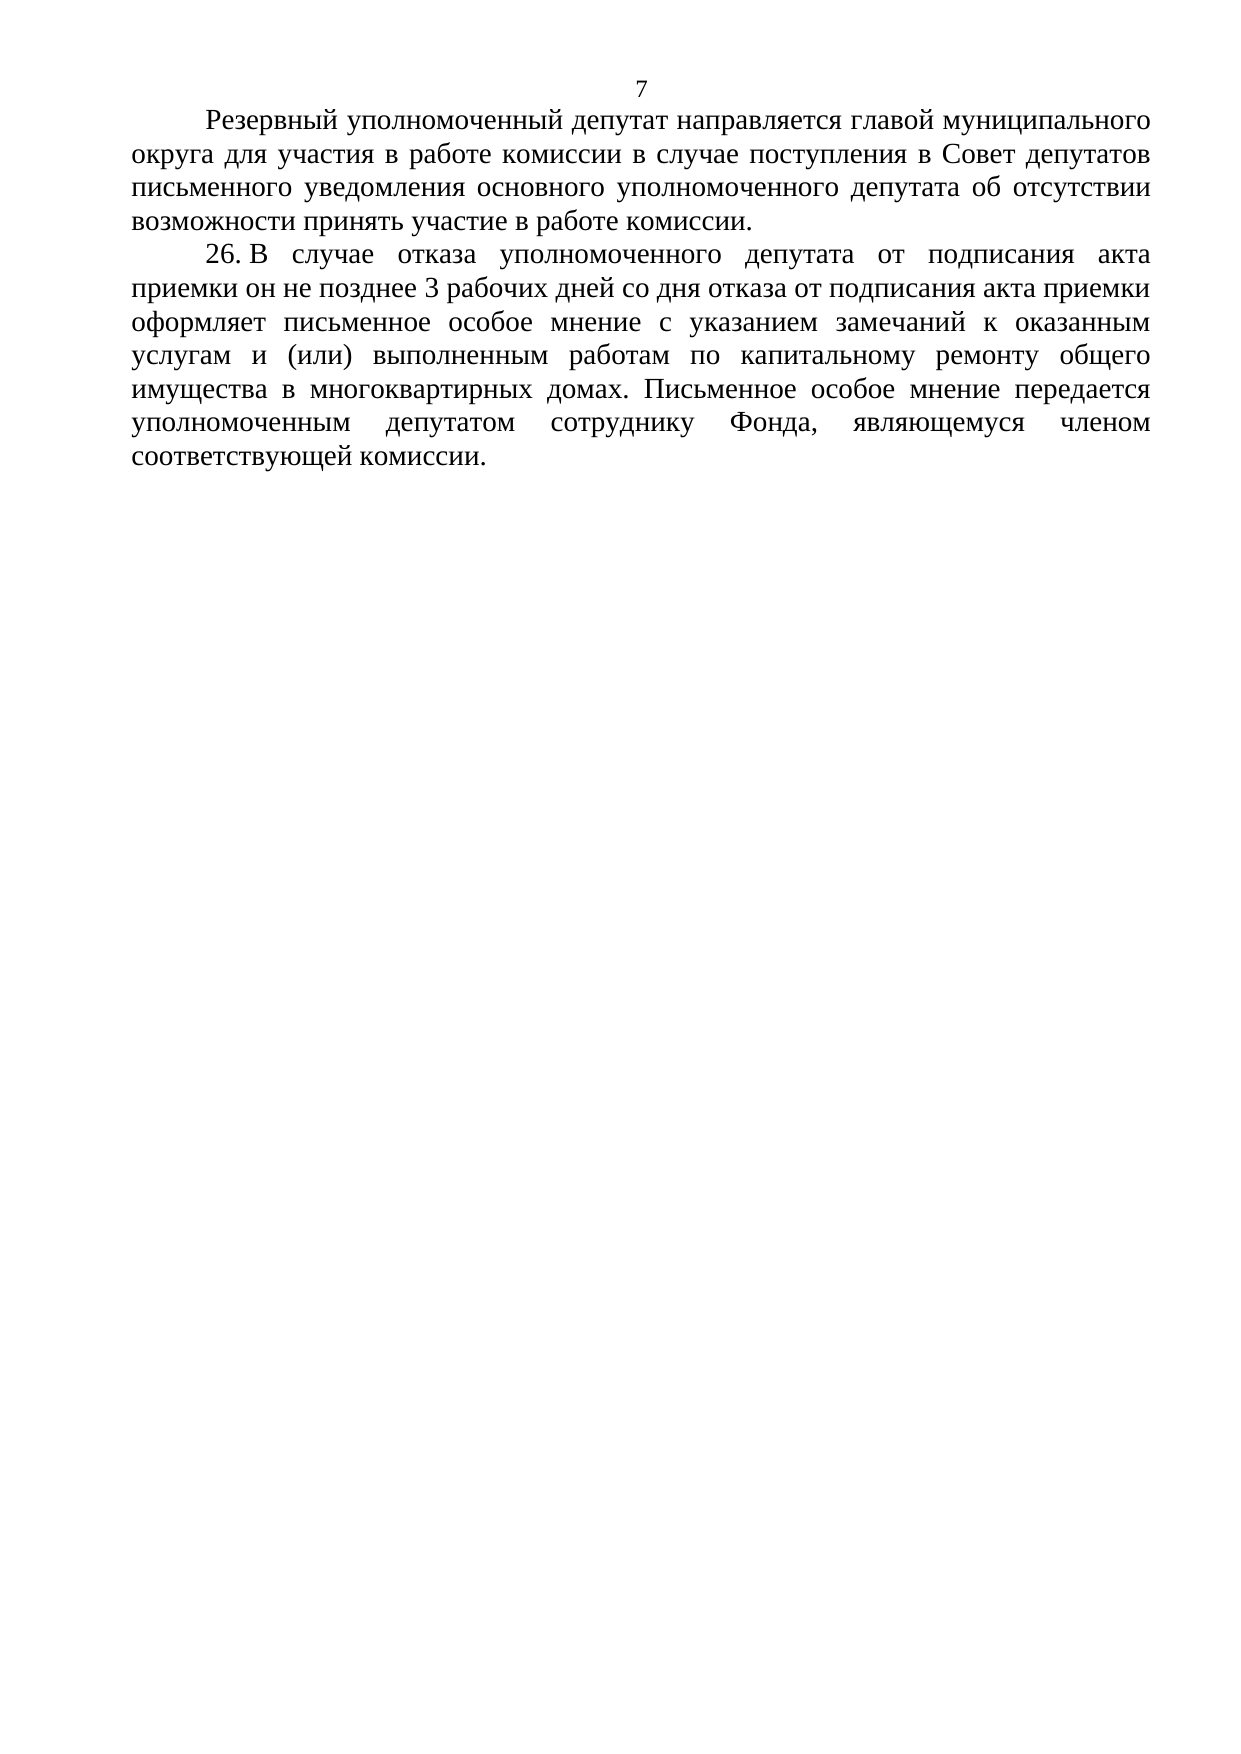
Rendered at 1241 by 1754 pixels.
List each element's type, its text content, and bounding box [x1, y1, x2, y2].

text 26. В случае отказа уполномоченного депутата от подписания акта приемки он не позднее 3 рабочих дней со дня отказа от подписания акта приемки оформляет письменное особое мнение с указанием замечаний к оказанным услугам и (или) выполненным работам по капитальному ремонту общего имущества в многоквартирных домах. Письменное особое мнение передается уполномоченным депутатом сотруднику Фонда, являющемуся членом соответствующей комиссии. [131, 237, 1152, 471]
text Резервный уполномоченный депутат направляется главой муниципального округа для участия в работе комиссии в случае поступления в Совет депутатов письменного уведомления основного уполномоченного депутата об отсутствии возможности принять участие в работе комиссии. [131, 102, 1152, 237]
